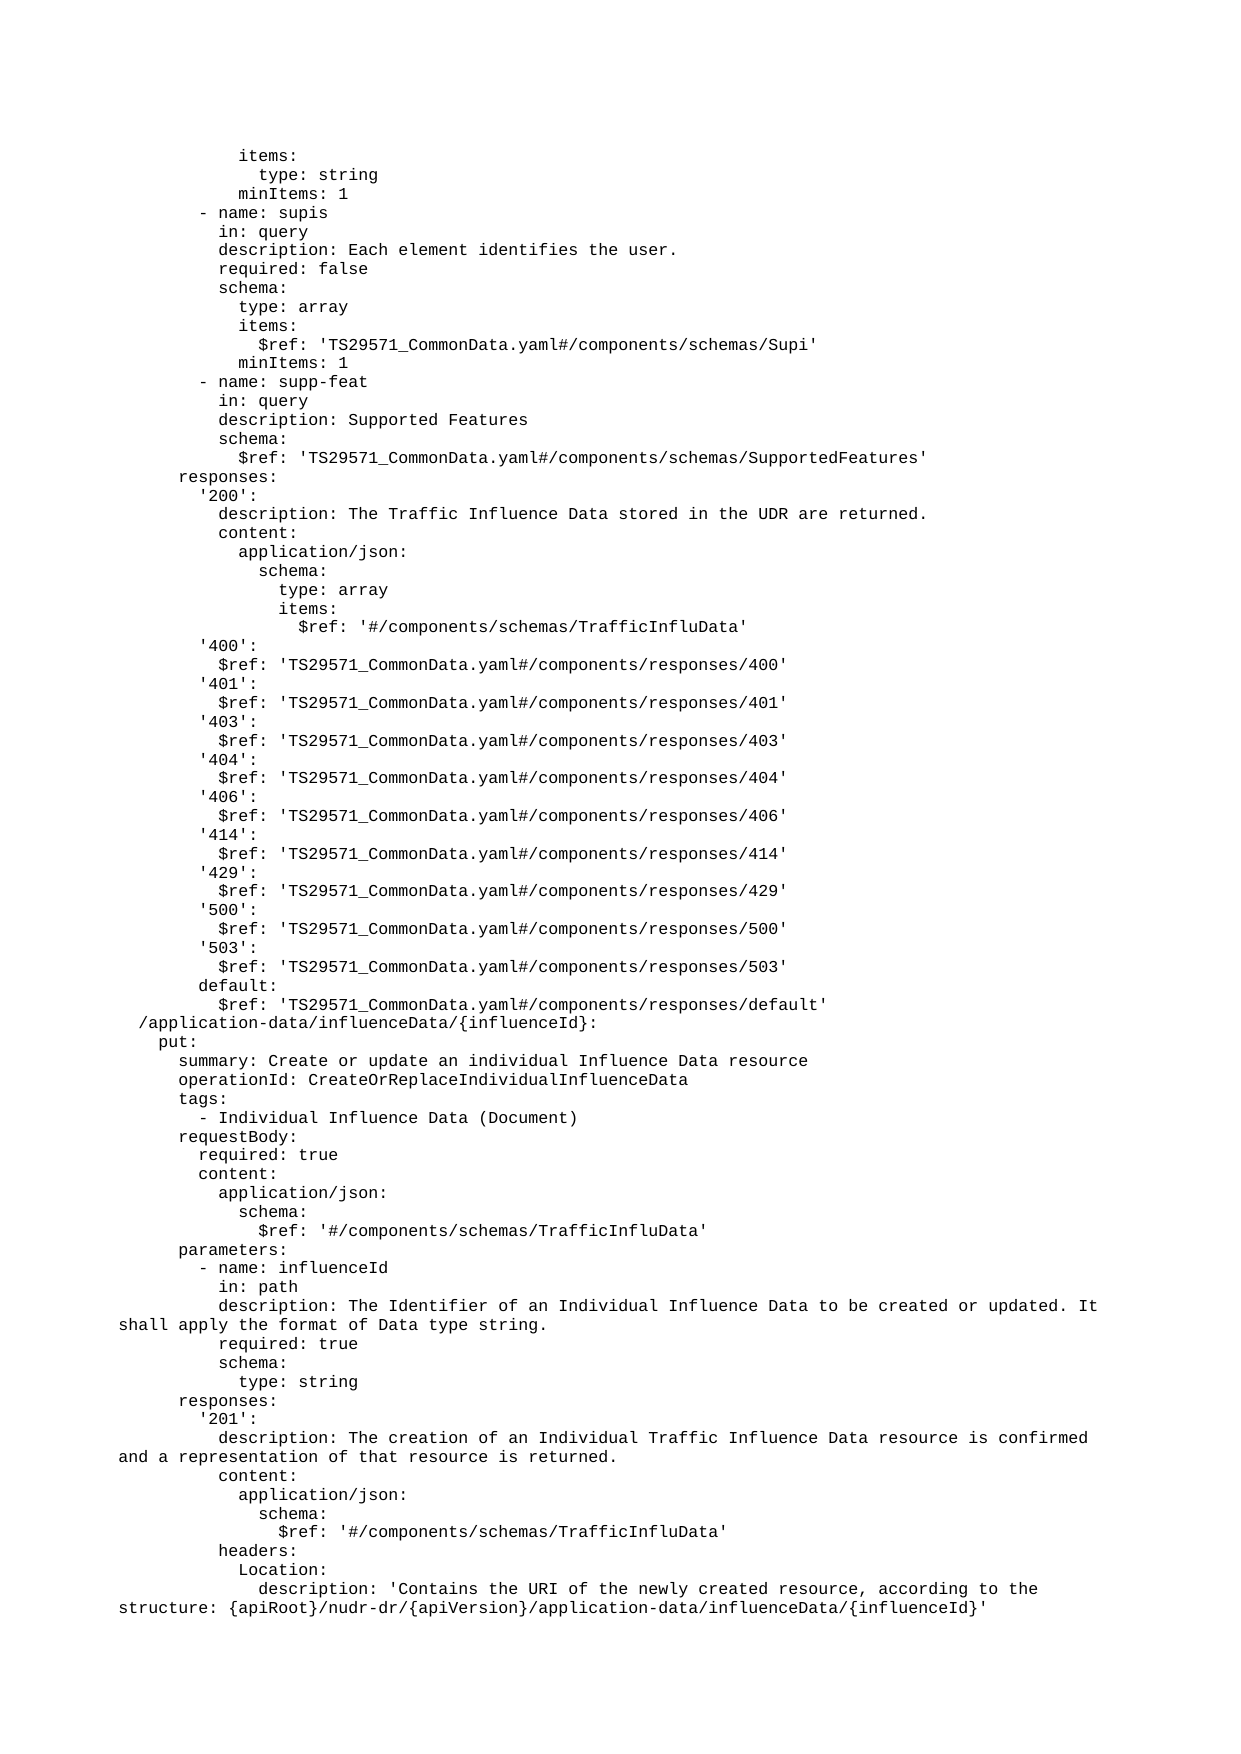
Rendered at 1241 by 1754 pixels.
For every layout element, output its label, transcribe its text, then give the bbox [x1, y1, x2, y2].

text '201': [118, 1411, 1122, 1430]
text required: true [118, 1336, 1122, 1354]
text $ref: 'TS29571_CommonData.yaml#/components/responses/414' [118, 845, 1122, 864]
text in: path [118, 1279, 1122, 1298]
text description: The Traffic Influence Data stored in the UDR are returned. [118, 506, 1122, 525]
text minItems: 1 [118, 355, 1122, 374]
text description: Supported Features [118, 412, 1122, 431]
text responses: [118, 1392, 1122, 1411]
text '401': [118, 676, 1122, 694]
text type: array [118, 298, 1122, 317]
text Location: [118, 1562, 1122, 1581]
text $ref: 'TS29571_CommonData.yaml#/components/responses/404' [118, 770, 1122, 789]
text content: [118, 1166, 1122, 1185]
text required: true [118, 1147, 1122, 1166]
text schema: [118, 1203, 1122, 1222]
text /application-data/influenceData/{influenceId}: [118, 1015, 1122, 1034]
text requestBody: [118, 1128, 1122, 1147]
text '200': [118, 487, 1122, 506]
text $ref: 'TS29571_CommonData.yaml#/components/responses/default' [118, 996, 1122, 1015]
text - name: supis [118, 204, 1122, 223]
text $ref: '#/components/schemas/TrafficInfluData' [118, 1222, 1122, 1241]
text items: [118, 317, 1122, 336]
text in: query [118, 393, 1122, 412]
text tags: [118, 1090, 1122, 1109]
text content: [118, 1467, 1122, 1486]
text $ref: 'TS29571_CommonData.yaml#/components/responses/429' [118, 883, 1122, 902]
text $ref: 'TS29571_CommonData.yaml#/components/responses/500' [118, 921, 1122, 939]
text '414': [118, 826, 1122, 845]
text application/json: [118, 1486, 1122, 1505]
text type: string [118, 167, 1122, 185]
text in: query [118, 223, 1122, 242]
text $ref: 'TS29571_CommonData.yaml#/components/responses/400' [118, 657, 1122, 676]
text items: [118, 600, 1122, 619]
text type: string [118, 1373, 1122, 1392]
text type: array [118, 581, 1122, 600]
text - name: supp-feat [118, 374, 1122, 393]
text application/json: [118, 1185, 1122, 1203]
text content: [118, 525, 1122, 544]
text - Individual Influence Data (Document) [118, 1109, 1122, 1128]
text description: The creation of an Individual Traffic Influence Data resource is confirmed and a representation of that resource is returned. [118, 1430, 1122, 1467]
text application/json: [118, 544, 1122, 562]
text schema: [118, 431, 1122, 449]
text description: The Identifier of an Individual Influence Data to be created or updated. It shall apply the format of Data type string. [118, 1298, 1122, 1336]
text '500': [118, 902, 1122, 921]
text $ref: 'TS29571_CommonData.yaml#/components/schemas/SupportedFeatures' [118, 449, 1122, 468]
text description: 'Contains the URI of the newly created resource, according to the structure: {apiRoot}/nudr-dr/{apiVersion}/application-data/influenceData/{influenceId}' [118, 1581, 1122, 1618]
text default: [118, 977, 1122, 996]
text '404': [118, 751, 1122, 770]
text required: false [118, 261, 1122, 280]
text schema: [118, 280, 1122, 298]
text put: [118, 1034, 1122, 1053]
text schema: [118, 1505, 1122, 1524]
text minItems: 1 [118, 185, 1122, 204]
text $ref: '#/components/schemas/TrafficInfluData' [118, 1524, 1122, 1543]
text $ref: '#/components/schemas/TrafficInfluData' [118, 619, 1122, 638]
text responses: [118, 468, 1122, 487]
text $ref: 'TS29571_CommonData.yaml#/components/responses/403' [118, 732, 1122, 751]
text schema: [118, 1354, 1122, 1373]
text headers: [118, 1543, 1122, 1562]
text summary: Create or update an individual Influence Data resource [118, 1053, 1122, 1072]
text '429': [118, 864, 1122, 883]
text operationId: CreateOrReplaceIndividualInfluenceData [118, 1072, 1122, 1090]
text '400': [118, 638, 1122, 657]
text $ref: 'TS29571_CommonData.yaml#/components/responses/401' [118, 694, 1122, 713]
text $ref: 'TS29571_CommonData.yaml#/components/schemas/Supi' [118, 336, 1122, 355]
text $ref: 'TS29571_CommonData.yaml#/components/responses/406' [118, 808, 1122, 826]
text items: [118, 148, 1122, 167]
text '406': [118, 789, 1122, 808]
text - name: influenceId [118, 1260, 1122, 1279]
text $ref: 'TS29571_CommonData.yaml#/components/responses/503' [118, 958, 1122, 977]
text '503': [118, 939, 1122, 958]
text schema: [118, 562, 1122, 581]
text '403': [118, 713, 1122, 732]
text description: Each element identifies the user. [118, 242, 1122, 261]
text parameters: [118, 1241, 1122, 1260]
